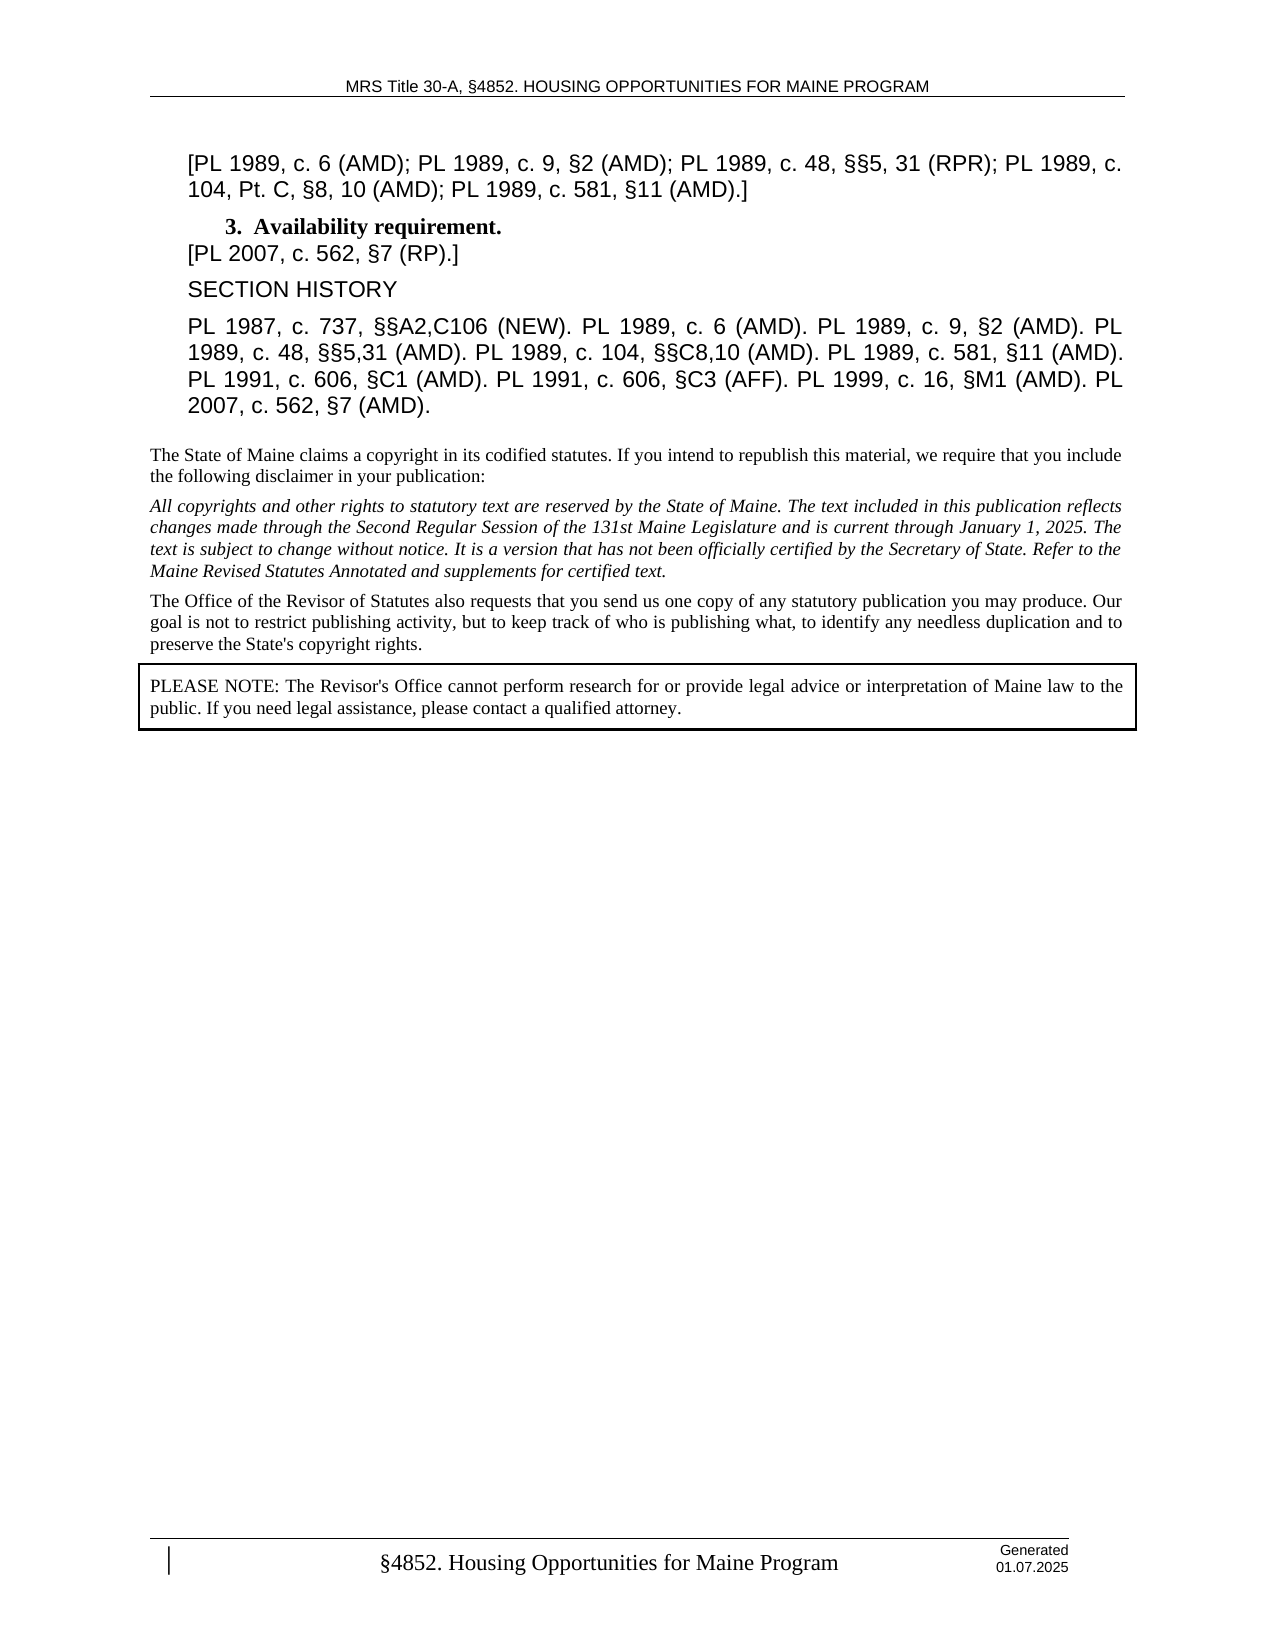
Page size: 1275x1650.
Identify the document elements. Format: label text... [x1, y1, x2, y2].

text 3. Availability requirement. [187, 213, 1125, 239]
text All copyrights and other rights to statutory text are reserved by the State of Maine. The text included in this publication reflects changes made through the Second Regular Session of the 131st Maine Legislature and is current through January 1, 2025 . The text is subject to change without notice. It is a version that has not been officially certified by the Secretary of State. Refer to the Maine Revised Statutes Annotated and supplements for certified text. [150, 495, 1125, 581]
text The Office of the Revisor of Statutes also requests that you send us one copy of any statutory publication you may produce. Our goal is not to restrict publishing activity, but to keep track of who is publishing what, to identify any needless duplication and to preserve the State's copyright rights. [150, 589, 1125, 654]
text [PL 1989, c. 6 (AMD); PL 1989, c. 9, §2 (AMD); PL 1989, c. 48, §§5, 31 (RPR); PL 1989, c. 104, Pt. C, §8, 10 (AMD); PL 1989, c. 581, §11 (AMD).] [187, 150, 1125, 203]
text [PL 2007, c. 562, §7 (RP).] [187, 239, 1125, 266]
text PL 1987, c. 737, §§A2,C106 (NEW). PL 1989, c. 6 (AMD). PL 1989, c. 9, §2 (AMD). PL 1989, c. 48, §§5,31 (AMD). PL 1989, c. 104, §§C8,10 (AMD). PL 1989, c. 581, §11 (AMD). PL 1991, c. 606, §C1 (AMD). PL 1991, c. 606, §C3 (AFF). PL 1999, c. 16, §M1 (AMD). PL 2007, c. 562, §7 (AMD). [187, 313, 1125, 418]
text The State of Maine claims a copyright in its codified statutes. If you intend to republish this material, we require that you include the following disclaimer in your publication: [150, 443, 1125, 487]
text PLEASE NOTE: The Revisor's Office cannot perform research for or provide legal advice or interpretation of Maine law to the public. If you need legal assistance, please contact a qualified attorney. [140, 665, 1135, 728]
text SECTION HISTORY [187, 276, 1125, 303]
